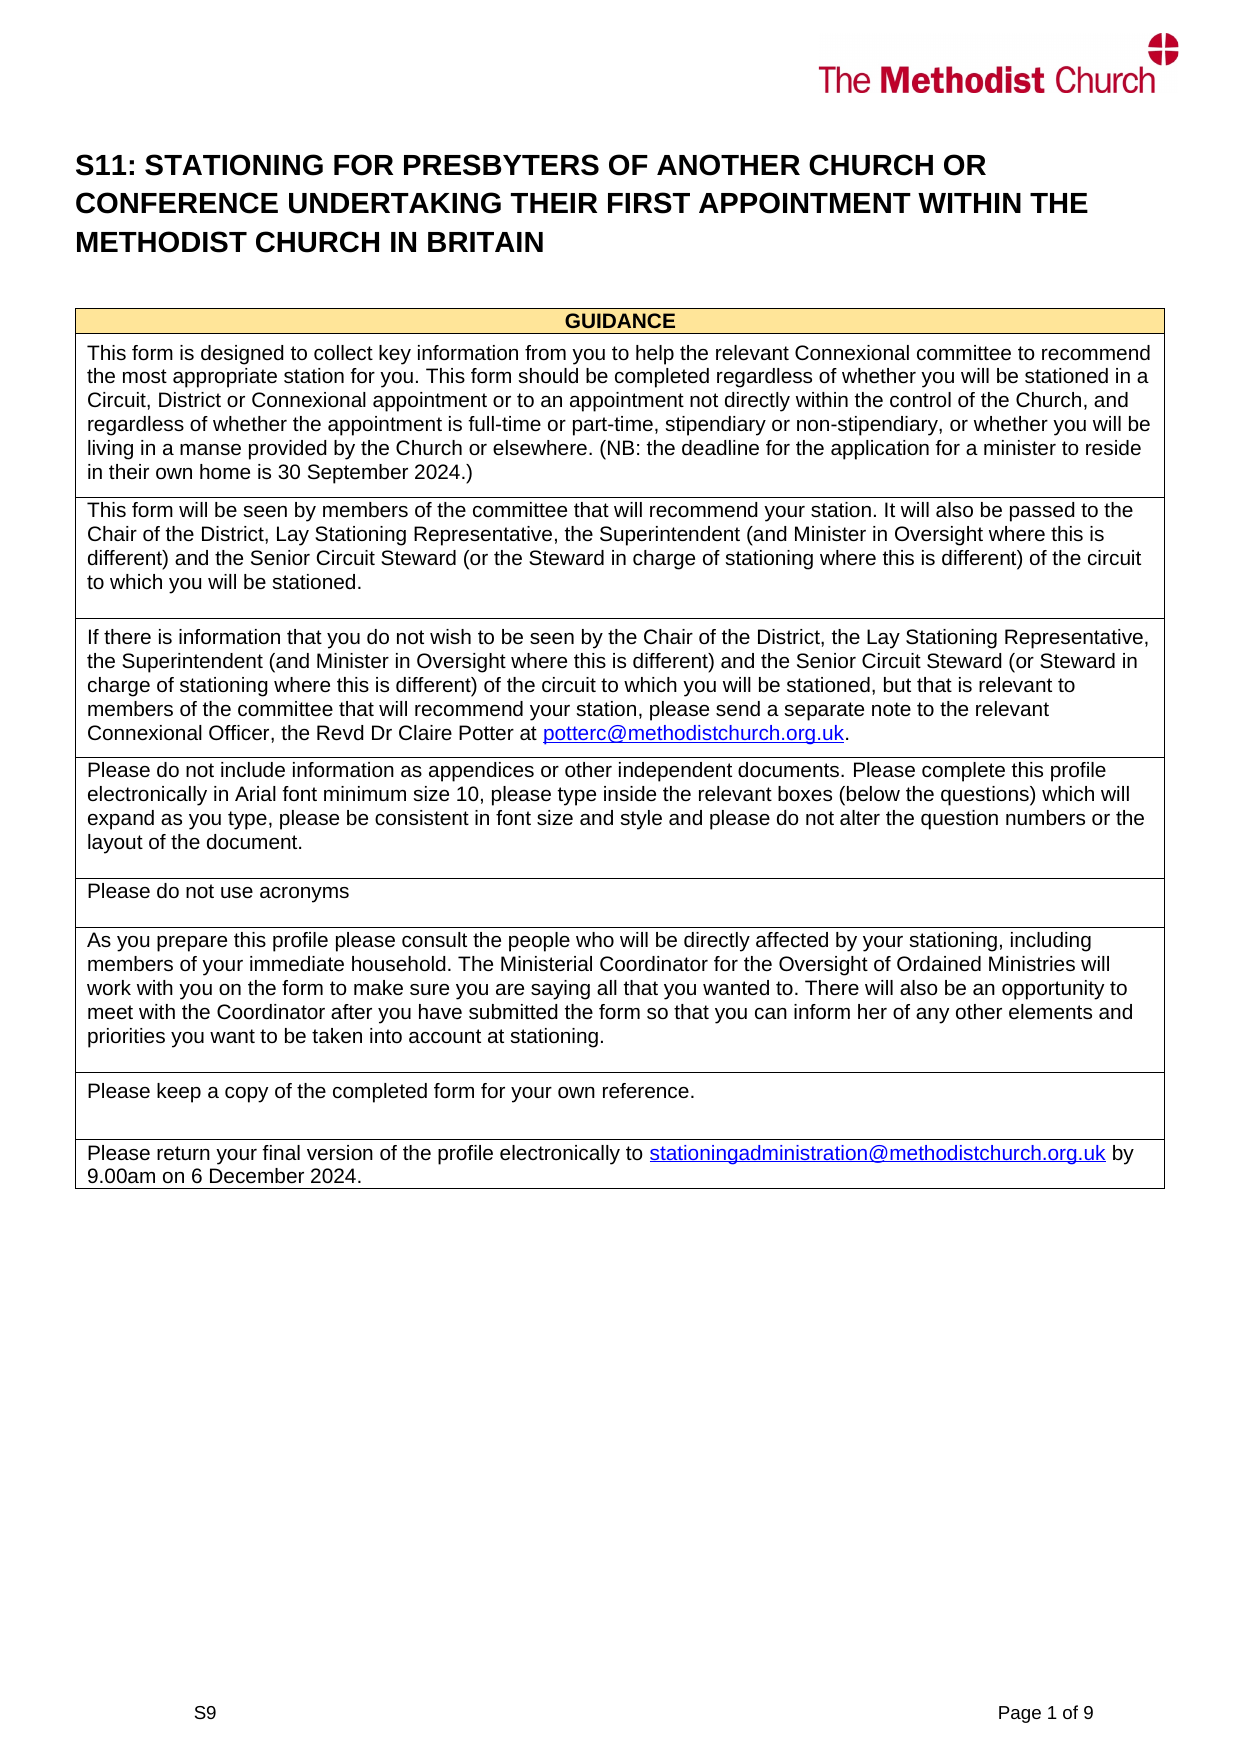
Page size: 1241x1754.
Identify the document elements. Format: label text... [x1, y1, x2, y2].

table_cell If there is information that you do not wish to be seen by the Chair of the District, the Lay Stationing Representative, the Superintendent (and Minister in Oversight where this is different) and the Senior Circuit Steward (or Steward in charge of stationing where this is different) of the circuit to which you will be stationed, but that is relevant to members of the committee that will recommend your station, please send a separate note to the relevant Connexional Officer, the Revd Dr Claire Potter at potterc@methodistchurch.org.uk. [76, 619, 1164, 757]
table_cell Please return your final version of the profile electronically to stationingadministration@methodistchurch.org.uk by 9.00am on 6 December 2024. [76, 1140, 1164, 1188]
text S11: STATIONING FOR PRESBYTERS OF ANOTHER CHURCH OR CONFERENCE UNDERTAKING THEIR FIRST APPOINTMENT WITHIN THE METHODIST CHURCH IN BRITAIN [75, 148, 1165, 258]
table_cell This form will be seen by members of the committee that will recommend your station. It will also be passed to the Chair of the District, Lay Stationing Representative, the Superintendent (and Minister in Oversight where this is different) and the Senior Circuit Steward (or the Steward in charge of stationing where this is different) of the circuit to which you will be stationed. [76, 498, 1164, 617]
table_cell Please do not include information as appendices or other independent documents. Please complete this profile electronically in Arial font minimum size 10, please type inside the relevant boxes (below the questions) which will expand as you type, please be consistent in font size and style and please do not alter the question numbers or the layout of the document. [76, 758, 1164, 878]
table_cell Please keep a copy of the completed form for your own reference. [76, 1073, 1164, 1139]
table_cell As you prepare this profile please consult the people who will be directly affected by your stationing, including members of your immediate household. The Ministerial Coordinator for the Oversight of Ordained Ministries will work with you on the form to make sure you are saying all that you wanted to. There will also be an opportunity to meet with the Coordinator after you have submitted the form so that you can inform her of any other elements and priorities you want to be taken into account at stationing. [76, 928, 1164, 1072]
table_cell This form is designed to collect key information from you to help the relevant Connexional committee to recommend the most appropriate station for you. This form should be completed regardless of whether you will be stationed in a Circuit, District or Connexional appointment or to an appointment not directly within the control of the Church, and regardless of whether the appointment is full-time or part-time, stipendiary or non-stipendiary, or whether you will be living in a manse provided by the Church or elsewhere. (NB: the deadline for the application for a minister to reside in their own home is 30 September 2024.) [76, 334, 1164, 497]
picture [818, 33, 1179, 93]
table_cell Please do not use acronyms [76, 879, 1164, 927]
table_header GUIDANCE [76, 309, 1164, 333]
